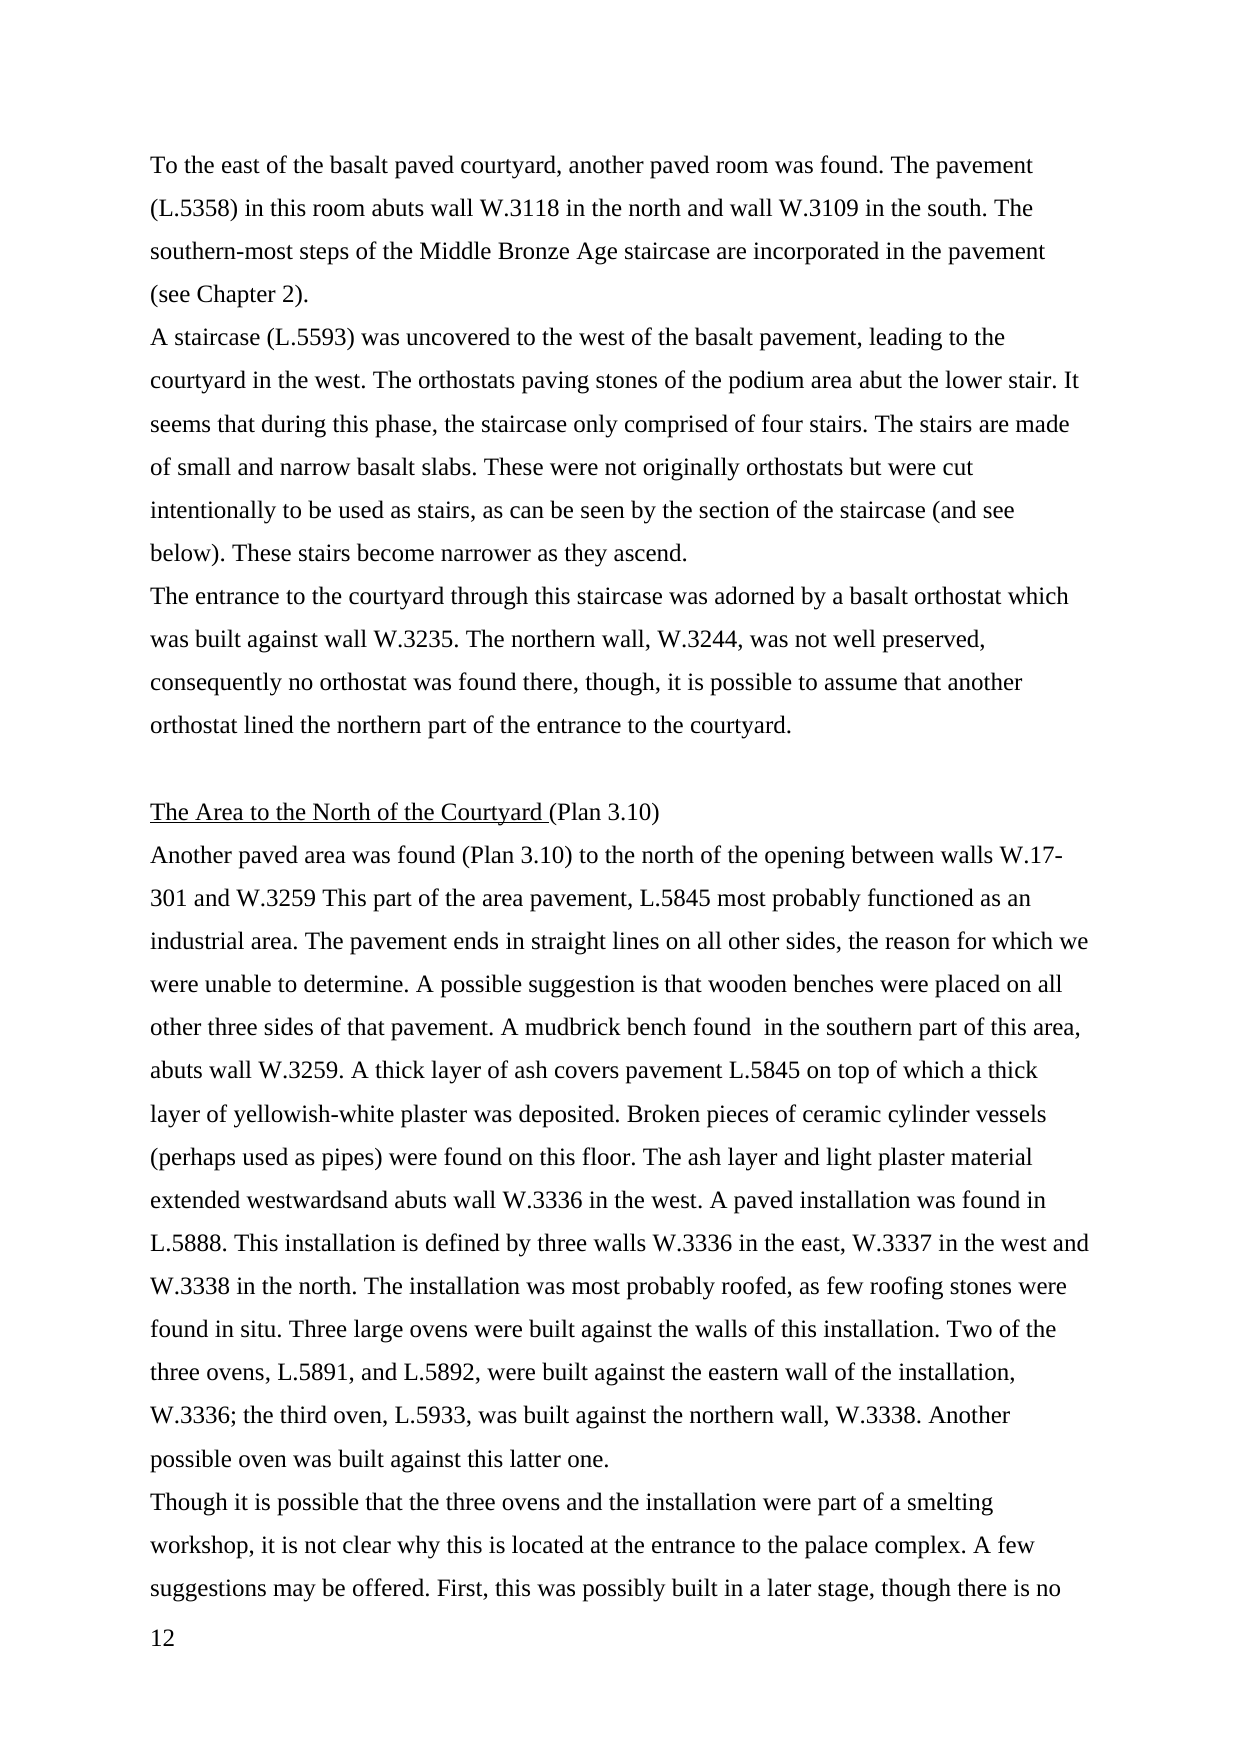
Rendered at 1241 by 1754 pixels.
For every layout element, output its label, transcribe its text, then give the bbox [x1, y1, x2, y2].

text To the east of the basalt paved courtyard, another paved room was found. The pavement (L.5358) in this room abuts wall W.3118 in the north and wall W.3109 in the south. The southern-most steps of the Middle Bronze Age staircase are incorporated in the pavement (see Chapter 2). [150, 150, 1090, 308]
text A staircase (L.5593) was uncovered to the west of the basalt pavement, leading to the courtyard in the west. The orthostats paving stones of the podium area abut the lower stair. It seems that during this phase, the staircase only comprised of four stairs. The stairs are made of small and narrow basalt slabs. These were not originally orthostats but were cut intentionally to be used as stairs, as can be seen by the section of the staircase (and see below). These stairs become narrower as they ascend. [150, 322, 1090, 567]
text The entrance to the courtyard through this staircase was adorned by a basalt orthostat which was built against wall W.3235. The northern wall, W.3244, was not well preserved, consequently no orthostat was found there, though, it is possible to assume that another orthostat lined the northern part of the entrance to the courtyard. [150, 581, 1090, 739]
text The Area to the North of the Courtyard (Plan 3.10) [150, 797, 1090, 826]
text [150, 1487, 1090, 1602]
text Another paved area was found (Plan 3.10) to the north of the opening between walls W.17-301 and W.3259 This part of the area pavement, L.5845 most probably functioned as an industrial area. The pavement ends in straight lines on all other sides, the reason for which we were unable to determine. A possible suggestion is that wooden benches were placed on all other three sides of that pavement. A mudbrick bench found in the southern part of this area, abuts wall W.3259. A thick layer of ash covers pavement L.5845 on top of which a thick layer of yellowish-white plaster was deposited. Broken pieces of ceramic cylinder vessels (perhaps used as pipes) were found on this floor. The ash layer and light plaster material extended westwardsand abuts wall W.3336 in the west. A paved installation was found in L.5888. This installation is defined by three walls W.3336 in the east, W.3337 in the west and W.3338 in the north. The installation was most probably roofed, as few roofing stones were found in situ. Three large ovens were built against the walls of this installation. Two of the three ovens, L.5891, and L.5892, were built against the eastern wall of the installation, W.3336; the third oven, L.5933, was built against the northern wall, W.3338. Another possible oven was built against this latter one. [150, 840, 1090, 1472]
